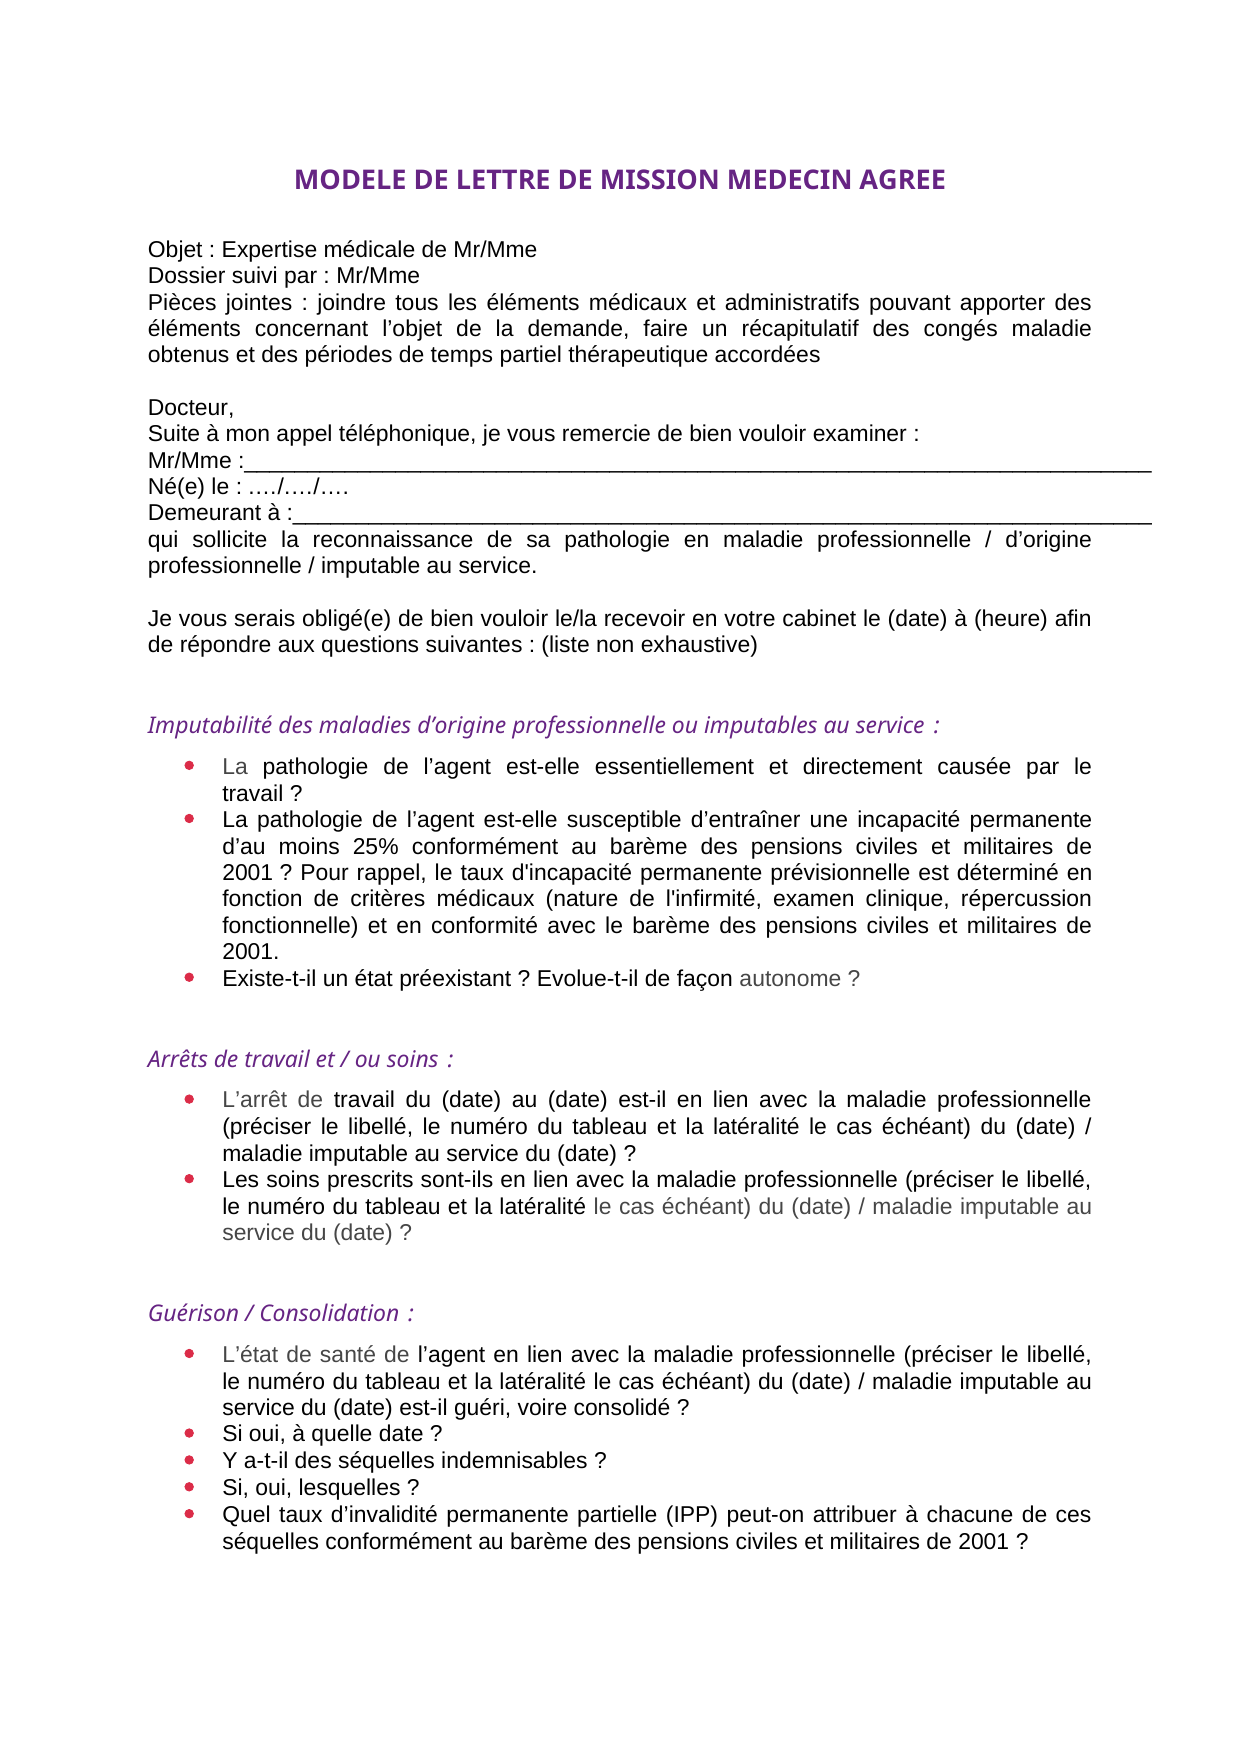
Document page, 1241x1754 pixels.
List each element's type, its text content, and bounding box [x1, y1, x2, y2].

text qui sollicite la reconnaissance de sa pathologie en maladie professionnelle / d’origine professionnelle / imputable au service. [321, 552, 1093, 578]
subtitle MODELE DE LETTRE DE MISSION MEDECIN AGREE [148, 160, 1093, 197]
list Existe-t-il un état préexistant ? Evolue-t-il de façon autonome ? [185, 964, 1093, 991]
list Quel taux d’invalidité permanente partielle (IPP) peut-on attribuer à chacune de ces séquelles conformément au barème des pensions civiles et militaires de 2001 ? [185, 1501, 1093, 1554]
list Si oui, à quelle date ? [185, 1420, 1093, 1447]
text Objet : Expertise médicale de Mr/Mme [148, 236, 1093, 262]
list Si, oui, lesquelles ? [185, 1474, 1093, 1501]
text Demeurant à : [148, 499, 1093, 526]
text Suite à mon appel téléphonique, je vous remercie de bien vouloir examiner : [148, 420, 1093, 447]
subtitle Imputabilité des maladies d’origine professionnelle ou imputables au service : [148, 709, 1093, 740]
text Docteur, [148, 394, 1093, 420]
list La pathologie de l’agent est-elle susceptible d’entraîner une incapacité permanente d’au moins 25% conformément au barème des pensions civiles et militaires de 2001 ? Pour rappel, le taux d'incapacité permanente prévisionnelle est déterminé en fonction de critères médicaux (nature de l'infirmité, examen clinique, répercussion fonctionnelle) et en conformité avec le barème des pensions civiles et militaires de 2001. [185, 806, 1093, 964]
subtitle Arrêts de travail et / ou soins : [148, 1043, 1093, 1074]
list L’état de santé de l’agent en lien avec la maladie professionnelle (préciser le libellé, le numéro du tableau et la latéralité le cas échéant) du (date) / maladie imputable au service du (date) est-il guéri, voire consolidé ? [185, 1341, 1093, 1420]
text Pièces jointes : joindre tous les éléments médicaux et administratifs pouvant apporter des éléments concernant l’objet de la demande, faire un récapitulatif des congés maladie obtenus et des périodes de temps partiel thérapeutique accordées [148, 288, 1093, 368]
text Dossier suivi par : Mr/Mme [148, 262, 1093, 288]
text Mr/Mme : [148, 447, 1093, 473]
list Les soins prescrits sont-ils en lien avec la maladie professionnelle (préciser le libellé, le numéro du tableau et la latéralité le cas échéant) du (date) / maladie imputable au service du (date) ? [185, 1166, 1093, 1246]
text Né(e) le : .…/.…/…. [148, 473, 1093, 499]
subtitle Guérison / Consolidation : [148, 1297, 1093, 1328]
text Je vous serais obligé(e) de bien vouloir le/la recevoir en votre cabinet le (date) à (heure) afin de répondre aux questions suivantes : (liste non exhaustive) [148, 605, 1093, 657]
list L’arrêt de travail du (date) au (date) est-il en lien avec la maladie professionnelle (préciser le libellé, le numéro du tableau et la latéralité le cas échéant) du (date) / maladie imputable au service du (date) ? [185, 1086, 1093, 1166]
list Y a-t-il des séquelles indemnisables ? [185, 1447, 1093, 1474]
list La pathologie de l’agent est-elle essentiellement et directement causée par le travail ? [185, 753, 1093, 806]
